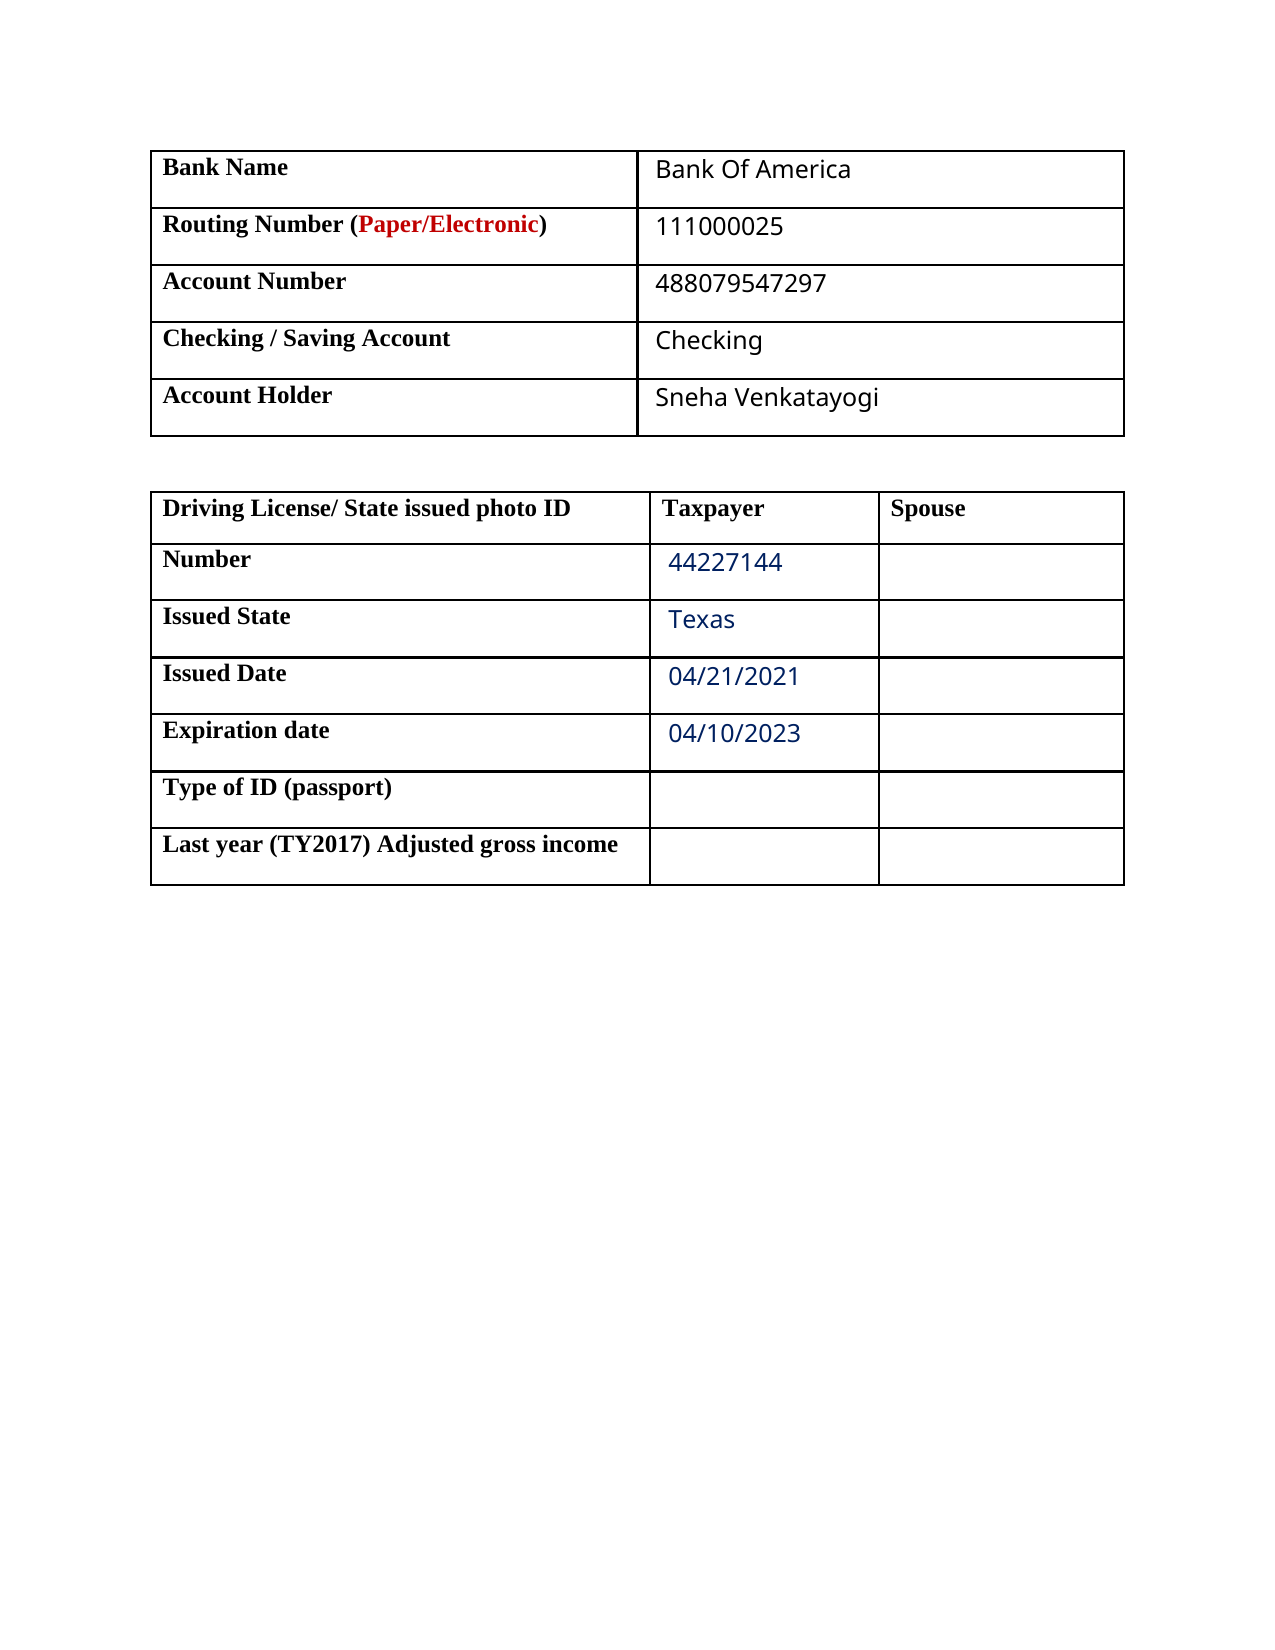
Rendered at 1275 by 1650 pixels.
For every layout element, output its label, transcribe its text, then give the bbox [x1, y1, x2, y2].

table_cell [880, 773, 1123, 827]
table_cell Issued Date [152, 659, 649, 713]
table_cell Account Number [152, 266, 636, 321]
table_cell [651, 829, 878, 884]
table_cell [880, 659, 1123, 713]
table_cell [880, 829, 1123, 884]
table_header Spouse [880, 493, 1123, 542]
table_cell Checking / Saving Account [152, 323, 636, 378]
table_cell Checking [639, 323, 1123, 378]
table_cell Texas [651, 601, 878, 656]
table_header Bank Name [152, 152, 636, 207]
table_cell Last year (TY2017) Adjusted gross income [152, 829, 649, 884]
table_cell [880, 601, 1123, 656]
table_header Bank Of America [639, 152, 1123, 207]
table_cell 488079547297 [639, 266, 1123, 321]
table_cell Expiration date [152, 715, 649, 770]
table_cell 111000025 [639, 209, 1123, 264]
table_cell 04/21/2021 [651, 659, 878, 713]
table_header Taxpayer [651, 493, 878, 542]
table_cell 04/10/2023 [651, 715, 878, 770]
table_cell Account Holder [152, 380, 636, 435]
table_cell Type of ID (passport) [152, 773, 649, 827]
table_cell [880, 715, 1123, 770]
table_cell [651, 773, 878, 827]
table_header Driving License/ State issued photo ID [152, 493, 649, 542]
table_cell Sneha Venkatayogi [639, 380, 1123, 435]
table_cell Number [152, 545, 649, 599]
table_cell [880, 545, 1123, 599]
table_cell 44227144 [651, 545, 878, 599]
table_cell Issued State [152, 601, 649, 656]
table_cell Routing Number (Paper/Electronic) [152, 209, 636, 264]
